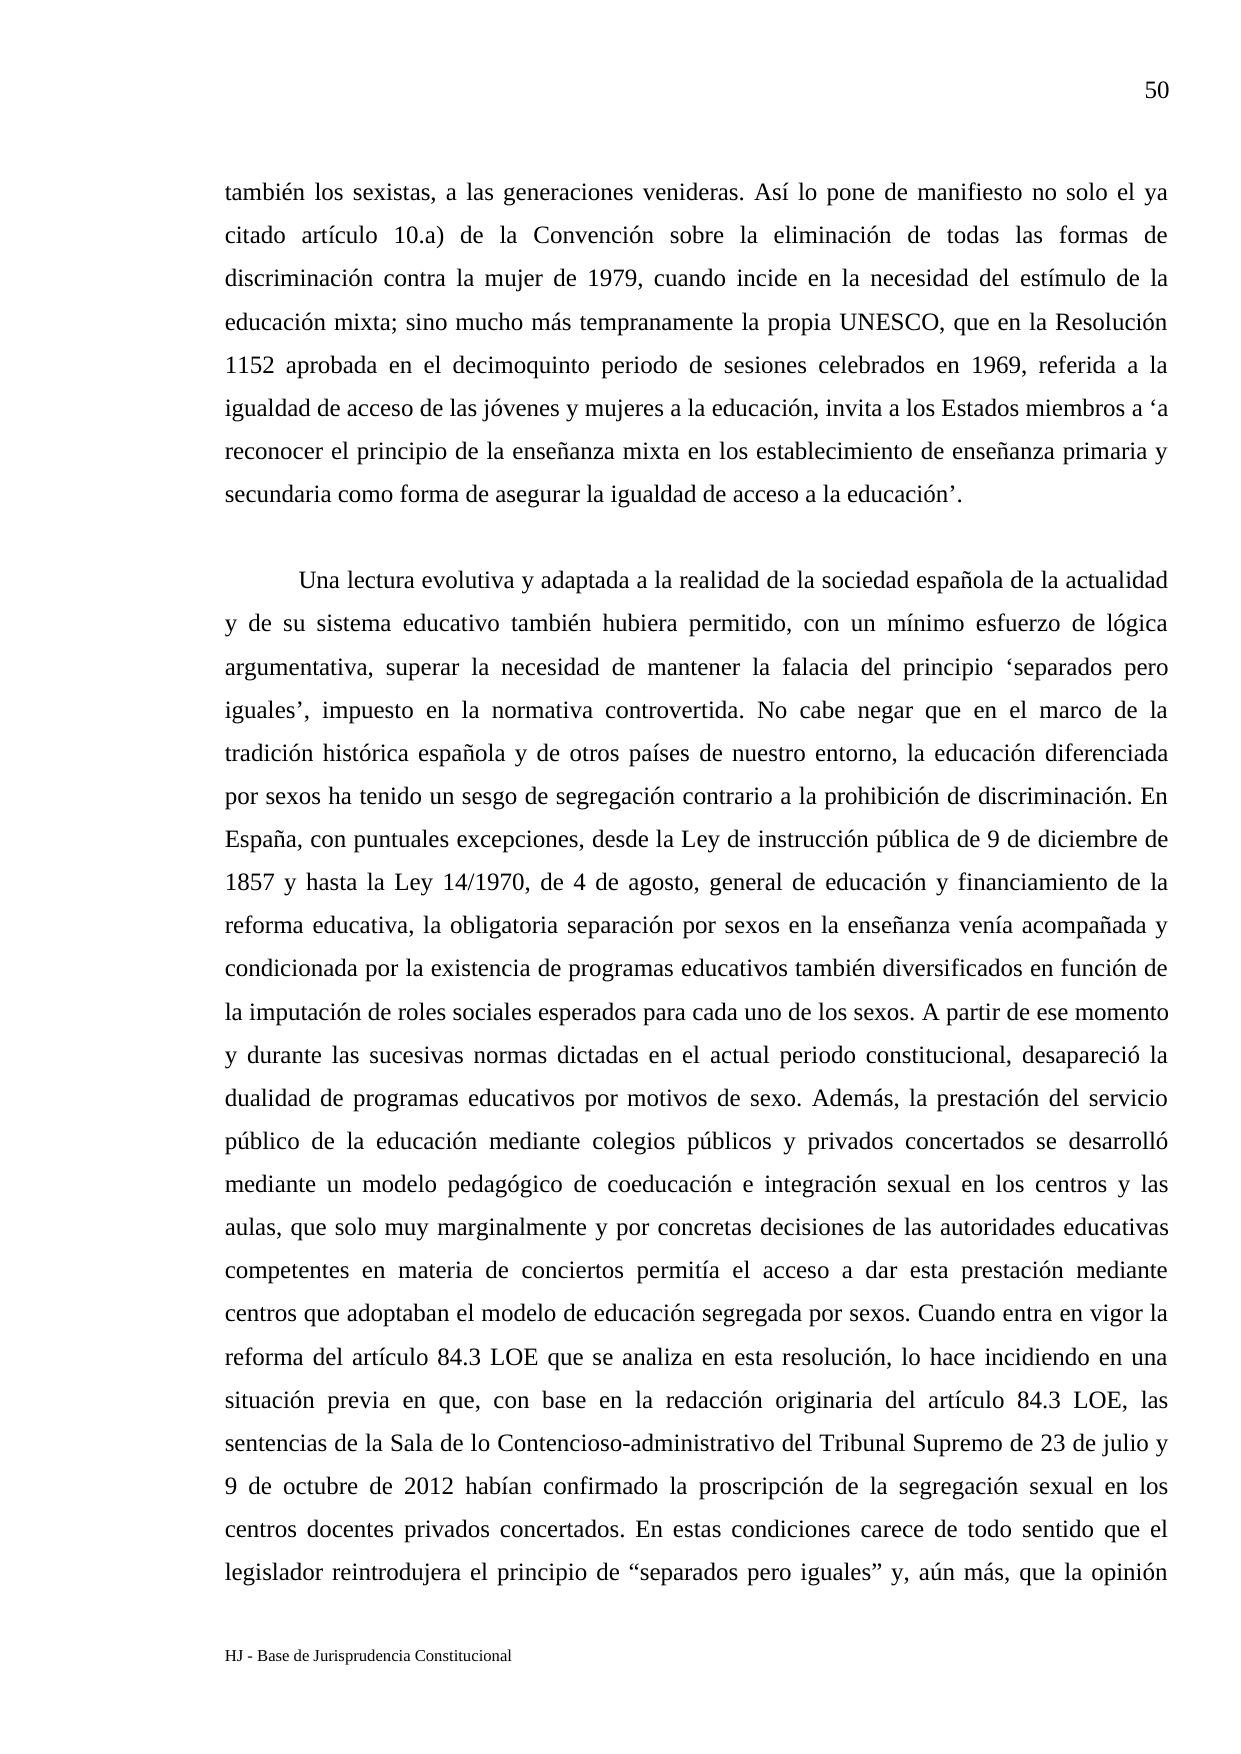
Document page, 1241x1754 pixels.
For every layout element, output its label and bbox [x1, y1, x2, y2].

text [224, 565, 1169, 1586]
text [224, 177, 1169, 508]
